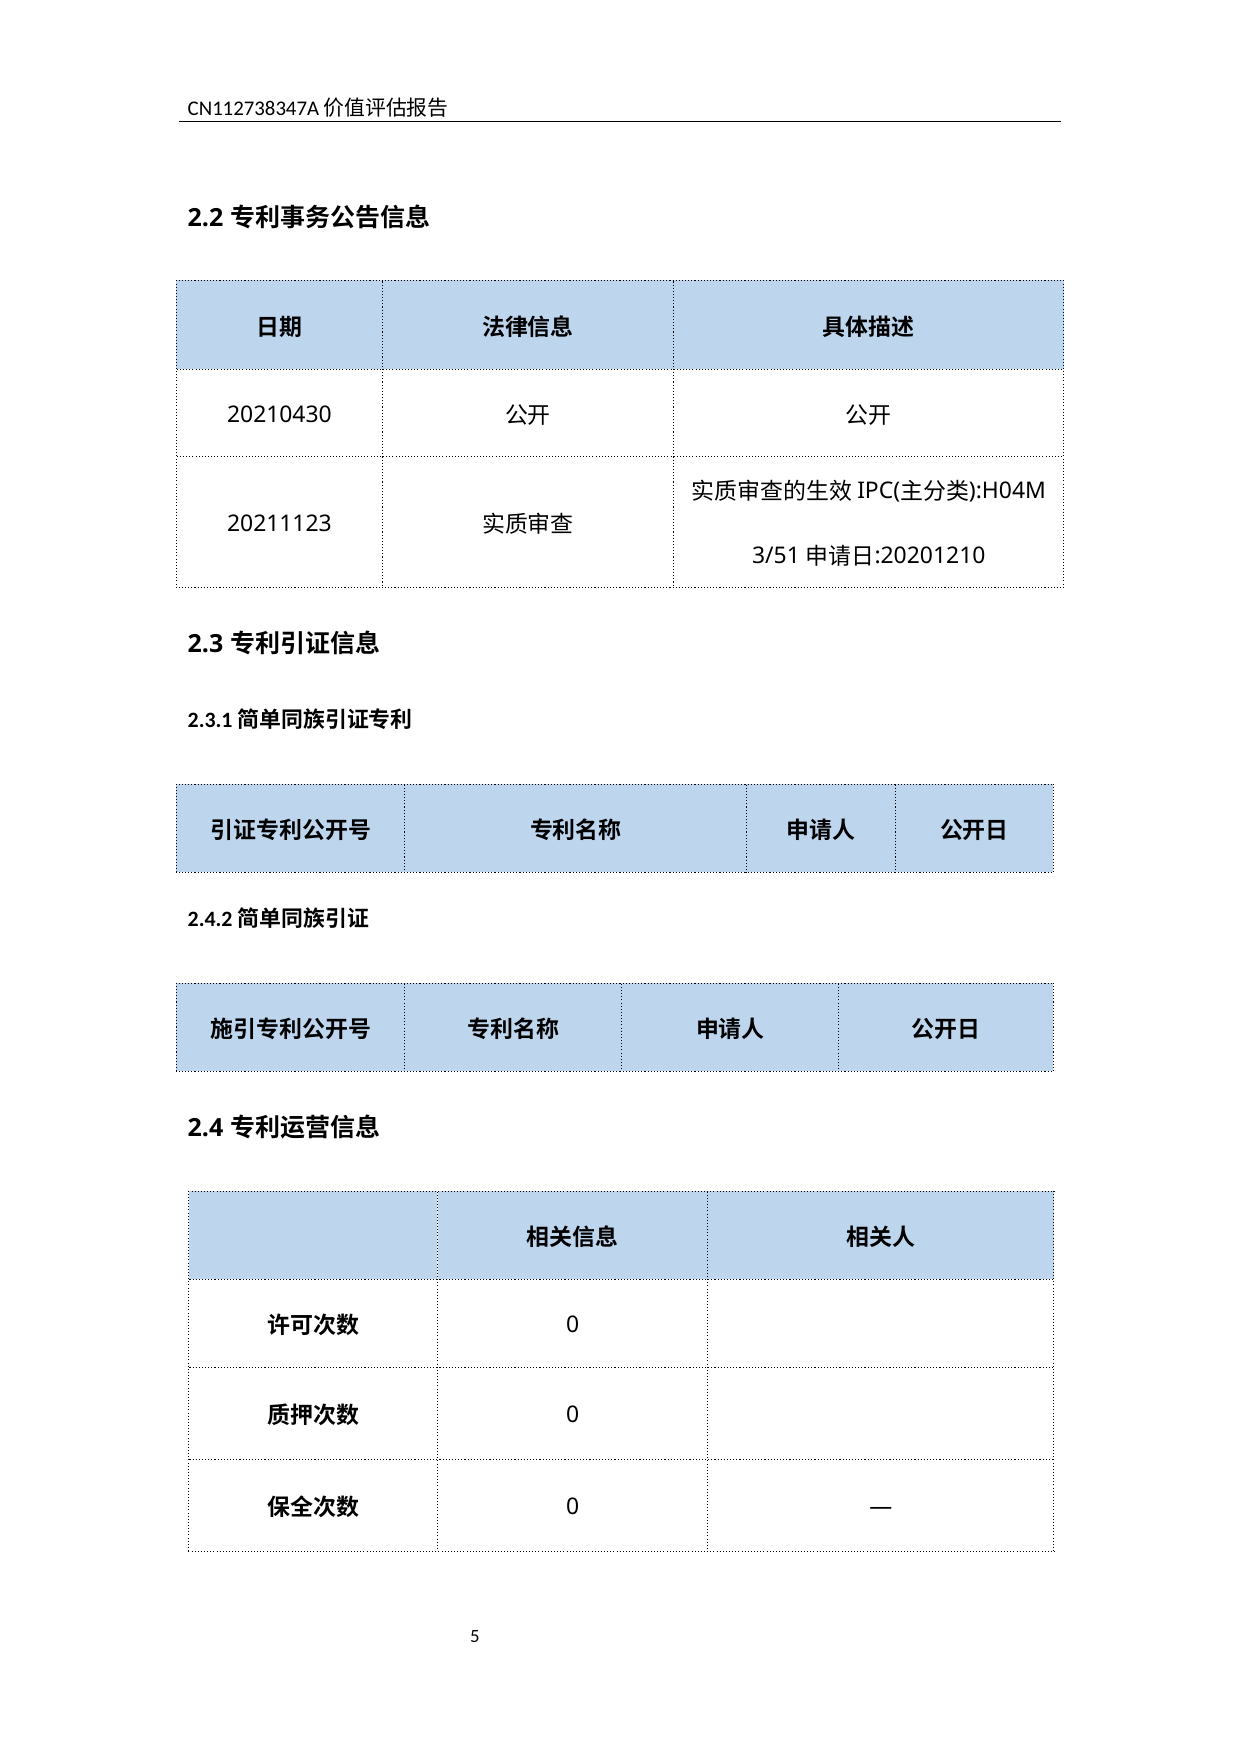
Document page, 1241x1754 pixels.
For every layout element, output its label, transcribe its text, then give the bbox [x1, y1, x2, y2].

table_cell [707, 1279, 1054, 1367]
table_header 专利名称 [405, 983, 622, 1071]
table_header 申请人 [747, 784, 895, 872]
table_header [189, 1191, 437, 1279]
subtitle 2.4.2 简单同族引证 [187, 900, 1053, 933]
table_header 相关信息 [438, 1191, 707, 1279]
table_cell 20211123 [176, 456, 382, 587]
table_cell 20210430 [176, 369, 382, 456]
table_header 公开日 [895, 784, 1053, 872]
table_cell 0 [438, 1279, 707, 1367]
table_cell 许可次数 [189, 1279, 437, 1367]
table_header 专利名称 [405, 784, 747, 872]
table_cell 实质审查的生效 IPC(主分类):H04M 3/51 申请日:20201210 [673, 456, 1064, 587]
table_header 具体描述 [673, 280, 1064, 369]
table_header 公开日 [839, 983, 1053, 1071]
table_cell 保全次数 [189, 1459, 437, 1551]
table_cell 实质审查 [382, 456, 673, 587]
table_header 申请人 [622, 983, 839, 1071]
subtitle 专利引证信息 [187, 609, 1053, 674]
table_cell 0 [438, 1367, 707, 1459]
table_cell 公开 [673, 369, 1064, 456]
table_cell [707, 1367, 1054, 1459]
table_header 施引专利公开号 [176, 983, 405, 1071]
table_header 相关人 [707, 1191, 1054, 1279]
table_cell 0 [438, 1459, 707, 1551]
table_header 法律信息 [382, 280, 673, 369]
table_header 日期 [176, 280, 382, 369]
subtitle 简单同族引证专利 [187, 701, 1053, 734]
table_header 引证专利公开号 [176, 784, 405, 872]
table_cell — [707, 1459, 1054, 1551]
subtitle 专利事务公告信息 [187, 183, 1053, 248]
table_cell 质押次数 [189, 1367, 437, 1459]
subtitle 专利运营信息 [187, 1093, 1053, 1158]
table_cell 公开 [382, 369, 673, 456]
